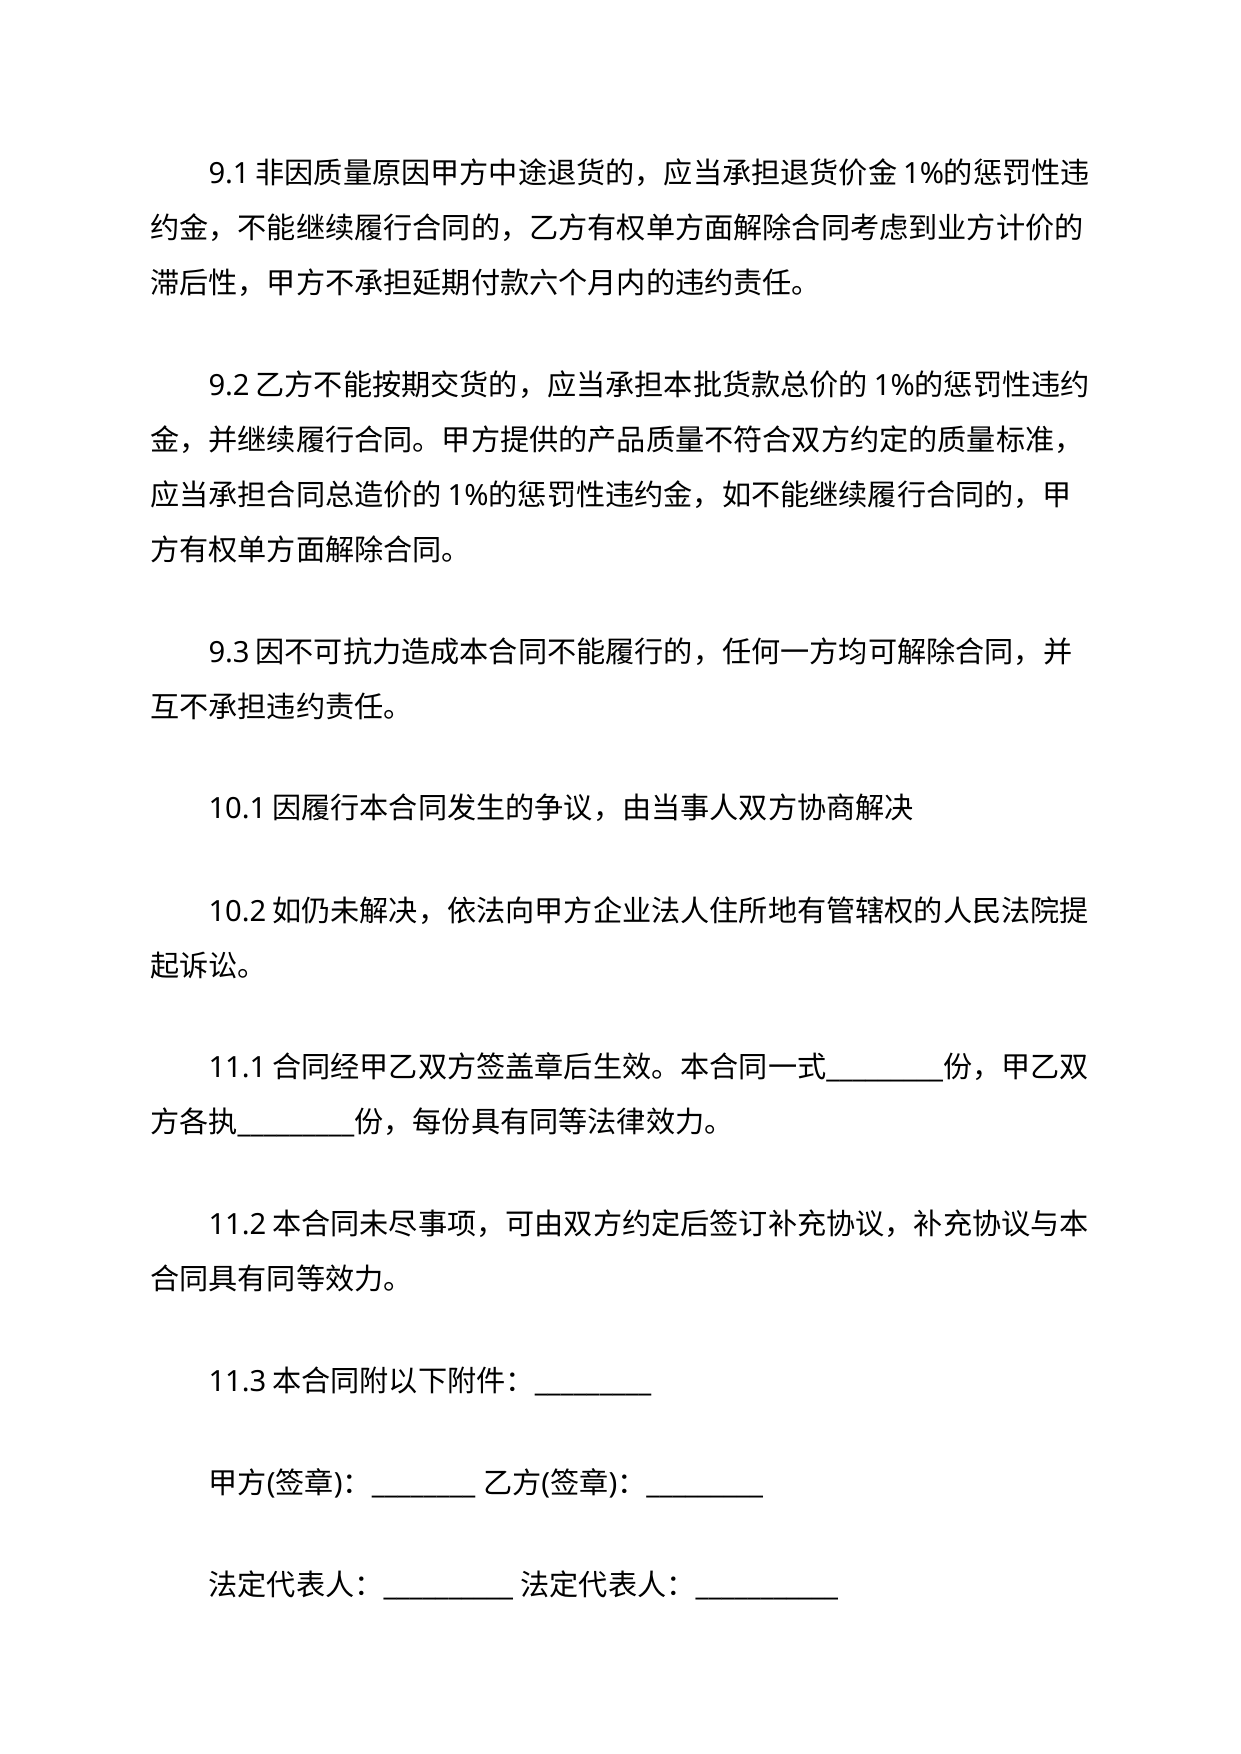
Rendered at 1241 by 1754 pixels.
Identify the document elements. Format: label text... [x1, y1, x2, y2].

text 10.1因履行本合同发生的争议，由当事人双方协商解决 [150, 785, 1090, 827]
text 甲方(签章)：________ 乙方(签章)：_________ [150, 1459, 1090, 1502]
text 10.2如仍未解决，依法向甲方企业法人住所地有管辖权的人民法院提起诉讼。 [150, 887, 1090, 984]
text 11.3本合同附以下附件：_________ [150, 1358, 1090, 1400]
text 法定代表人：__________ 法定代表人：___________ [150, 1562, 1090, 1604]
text 9.1非因质量原因甲方中途退货的，应当承担退货价金1%的惩罚性违约金，不能继续履行合同的，乙方有权单方面解除合同考虑到业方计价的滞后性，甲方不承担延期付款六个月内的违约责任。 [150, 150, 1090, 302]
text 9.2乙方不能按期交货的，应当承担本批货款总价的1%的惩罚性违约金，并继续履行合同。甲方提供的产品质量不符合双方约定的质量标准，应当承担合同总造价的1%的惩罚性违约金，如不能继续履行合同的，甲方有权单方面解除合同。 [150, 362, 1090, 569]
text 11.1合同经甲乙双方签盖章后生效。本合同一式_________份，甲乙双方各执_________份，每份具有同等法律效力。 [150, 1044, 1090, 1141]
text 9.3因不可抗力造成本合同不能履行的，任何一方均可解除合同，并互不承担违约责任。 [150, 628, 1090, 726]
text 11.2本合同未尽事项，可由双方约定后签订补充协议，补充协议与本合同具有同等效力。 [150, 1201, 1090, 1298]
